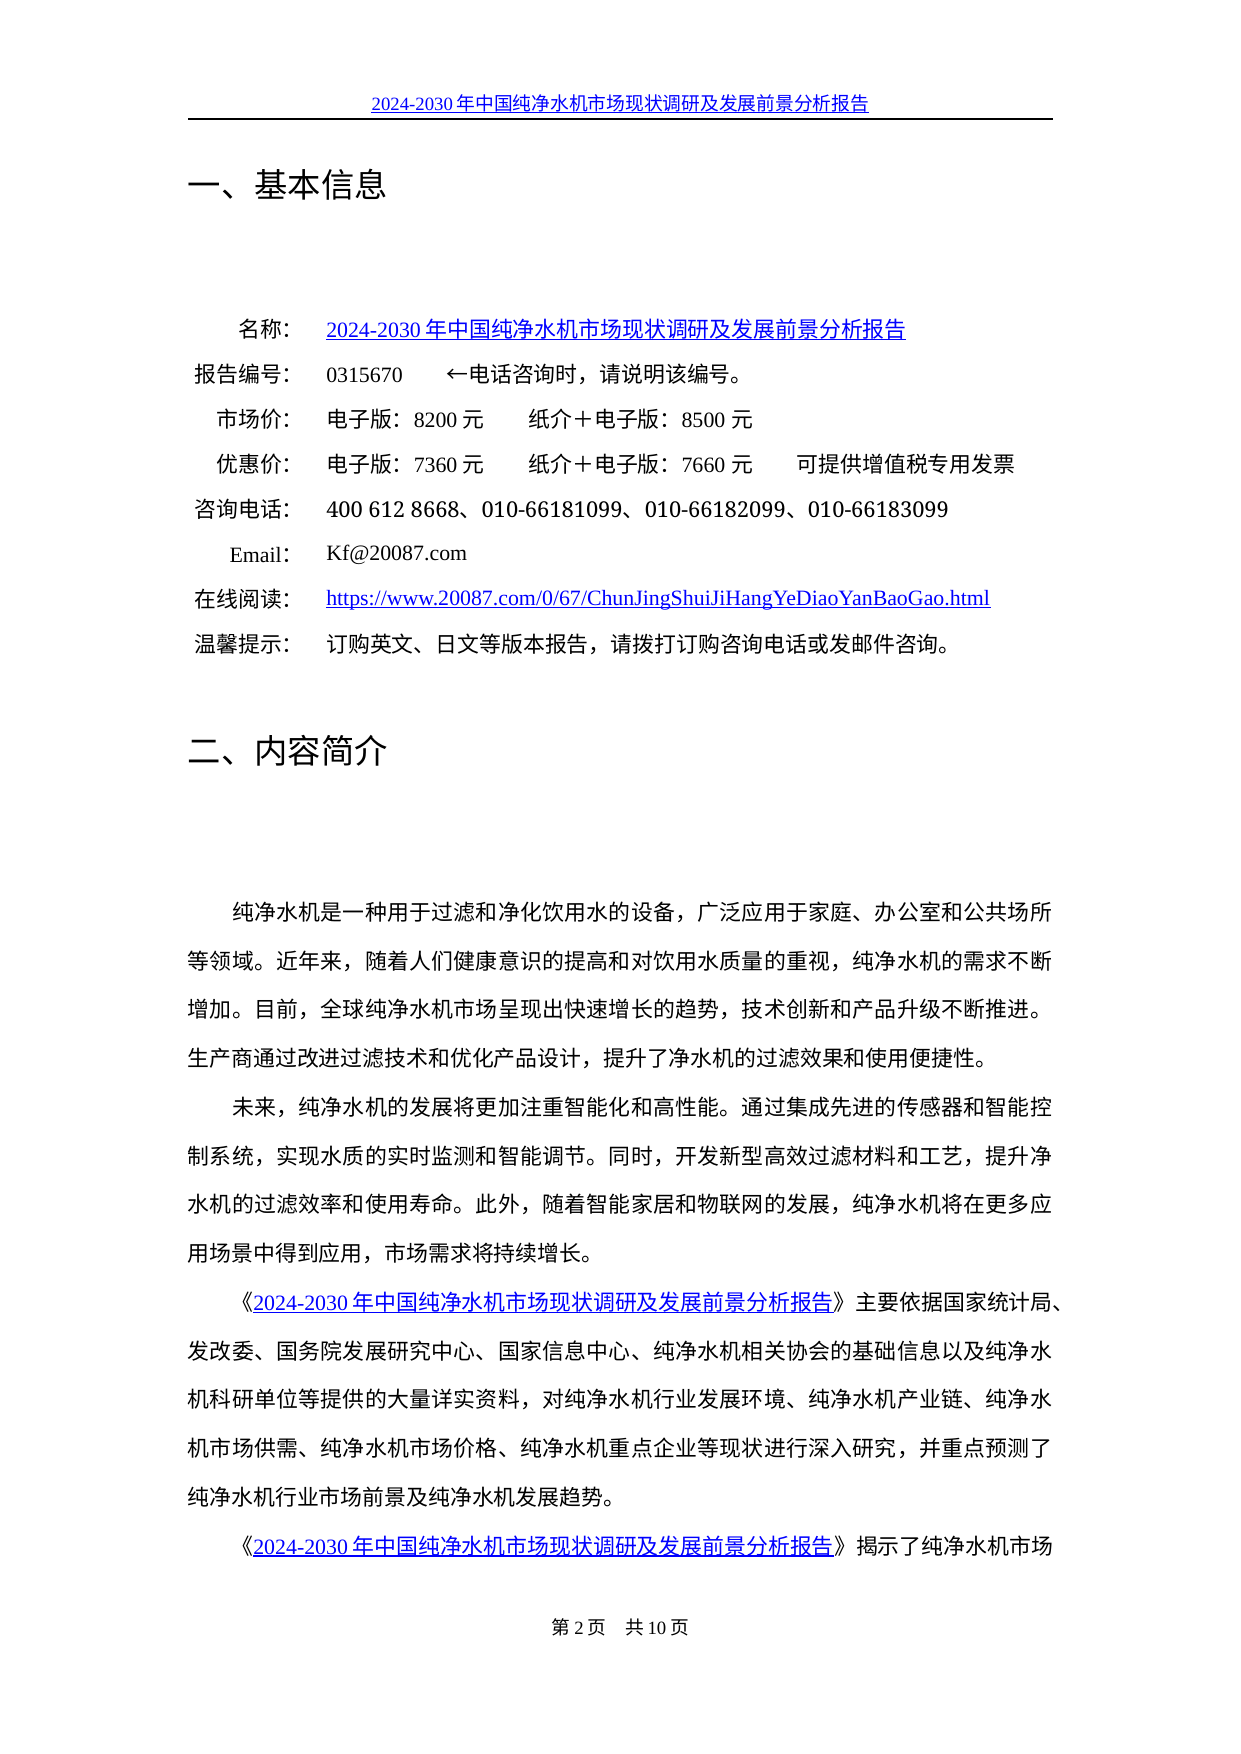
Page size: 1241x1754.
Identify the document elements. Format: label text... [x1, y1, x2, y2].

table_cell 电子版：8200 元 纸介＋电子版：8500 元 [315, 402, 1073, 447]
table_cell 优惠价： [167, 447, 315, 492]
table_cell 市场价： [167, 402, 315, 447]
table_cell 咨询电话： [167, 492, 315, 537]
table_cell 400 612 8668、010-66181099、010-66182099、010-66183099 [315, 492, 1073, 537]
table_cell 电子版：7360 元 纸介＋电子版：7660 元 可提供增值税专用发票 [315, 447, 1073, 492]
table_cell 温馨提示： [167, 627, 315, 672]
table_header 2024-2030年中国纯净水机市场现状调研及发展前景分析报告 [315, 312, 1073, 357]
table_cell 0315670 ←电话咨询时，请说明该编号。 [315, 357, 1073, 402]
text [187, 894, 1053, 1561]
table_cell Email： [167, 537, 315, 582]
table_header 名称： [167, 312, 315, 357]
table_cell 订购英文、日文等版本报告，请拨打订购咨询电话或发邮件咨询。 [315, 627, 1073, 672]
title 二、内容简介 [187, 717, 1053, 782]
table_cell [315, 582, 1073, 627]
table_cell 报告编号： [167, 357, 315, 402]
table_cell Kf@20087.com [315, 537, 1073, 582]
title 一、基本信息 [187, 150, 1053, 215]
table_cell 在线阅读： [167, 582, 315, 627]
